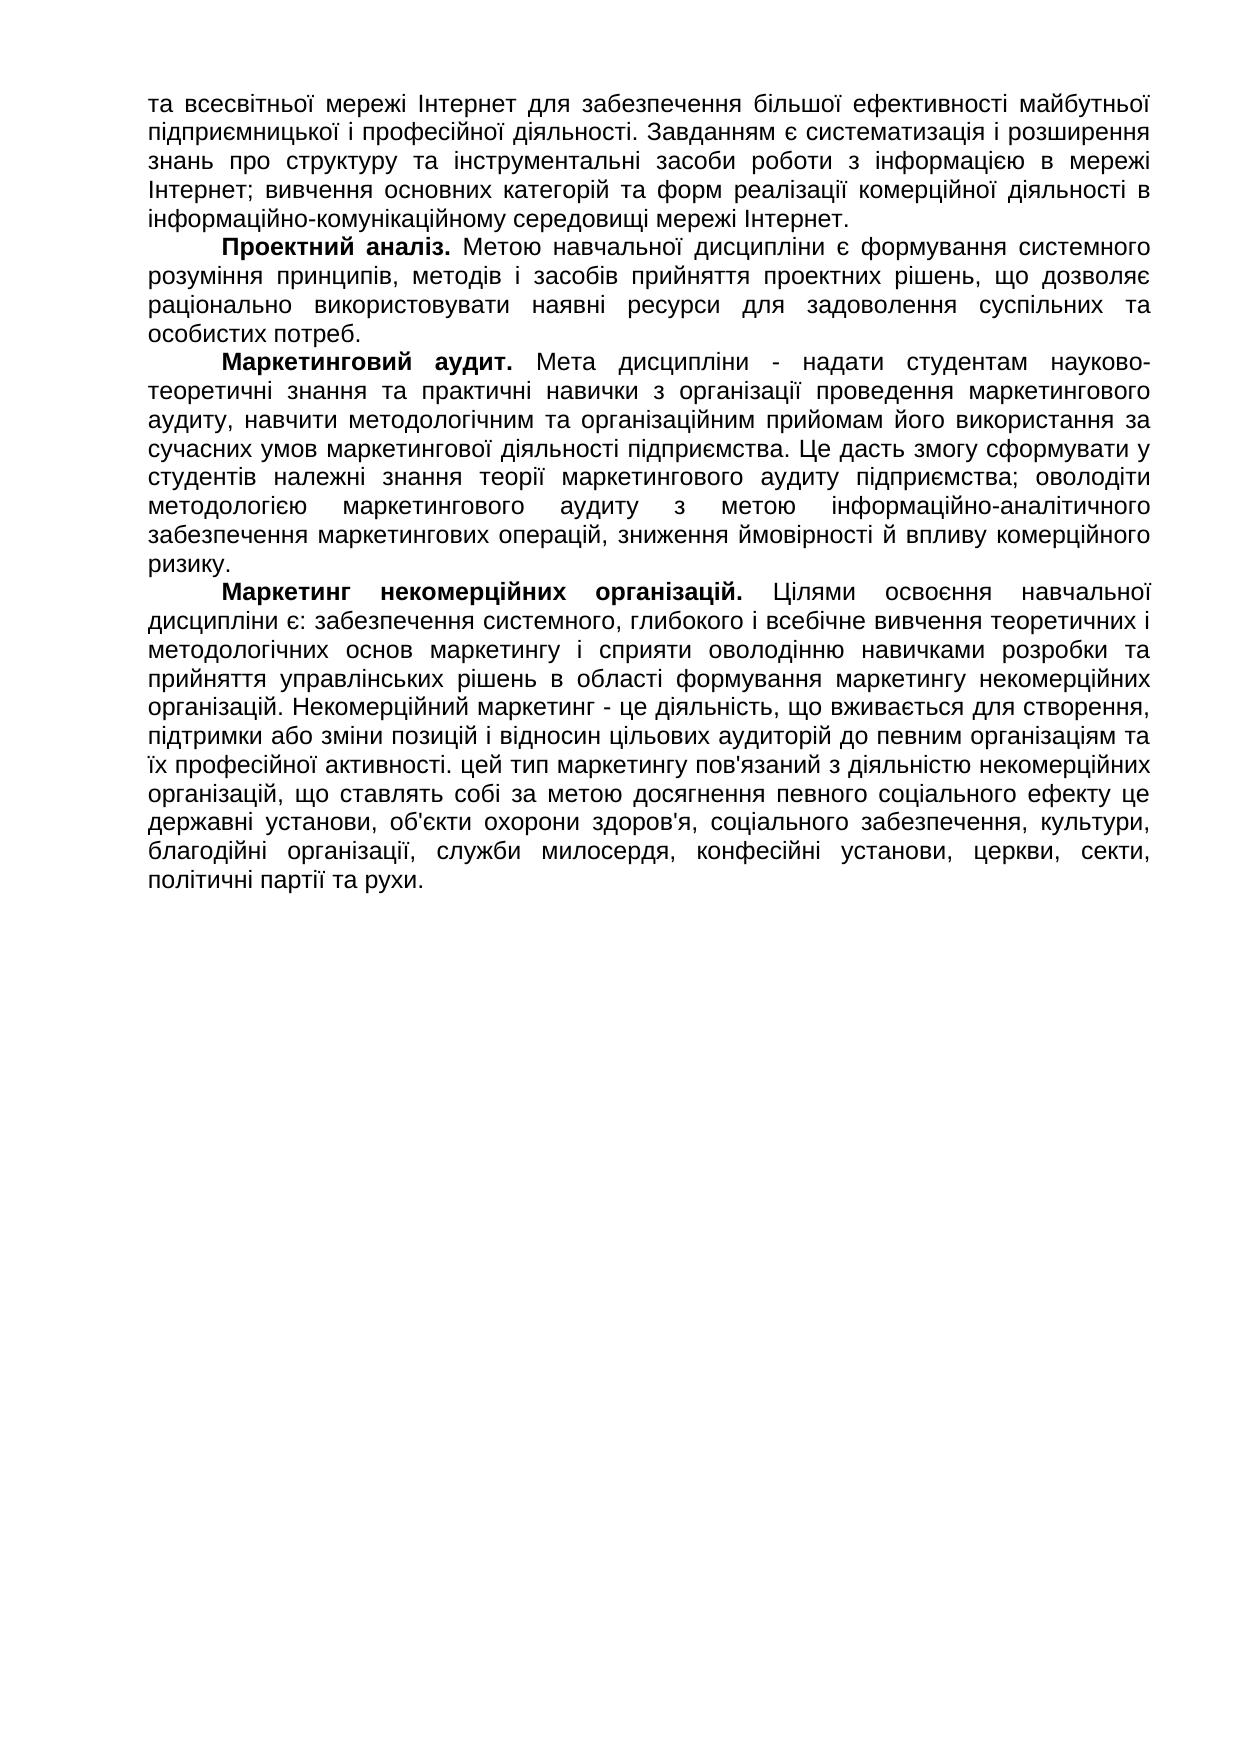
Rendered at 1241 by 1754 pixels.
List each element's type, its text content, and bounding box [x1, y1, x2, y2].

text Проектний аналіз. Метою навчальної дисципліни є формування системного розуміння принципів, методів і засобів прийняття проектних рішень, що дозволяє раціонально використовувати наявні ресурси для задоволення суспільних та особистих потреб. [148, 232, 1152, 347]
text Маркетинговий аудит. Мета дисципліни - надати студентам науково-теоретичні знання та практичні навички з організації проведення маркетингового аудиту, навчити методологічним та організаційним прийомам його використання за сучасних умов маркетингової діяльності підприємства. Це дасть змогу сформувати у студентів належні знання теорії маркетингового аудиту підприємства; оволодіти методологією маркетингового аудиту з метою інформаційно-аналітичного забезпечення маркетингових операцій, зниження ймовірності й впливу комерційного ризику. [148, 347, 1152, 577]
text Маркетинг некомерційних організацій. Цілями освоєння навчальної дисципліни є: забезпечення системного, глибокого і всебічне вивчення теоретичних і методологічних основ маркетингу і сприяти оволодінню навичками розробки та прийняття управлінських рішень в області формування маркетингу некомерційних організацій. Некомерційний маркетинг - це діяльність, що вживається для створення, підтримки або зміни позицій і відносин цільових аудиторій до певним організаціям та їх професійної активності. цей тип маркетингу пов'язаний з діяльністю некомерційних організацій, що ставлять собі за метою досягнення певного соціального ефекту це державні установи, об'єкти охорони здоров'я, соціального забезпечення, культури, благодійні організації, служби милосердя, конфесійні установи, церкви, секти, політичні партії та рухи. [148, 577, 1152, 893]
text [148, 88, 1152, 232]
